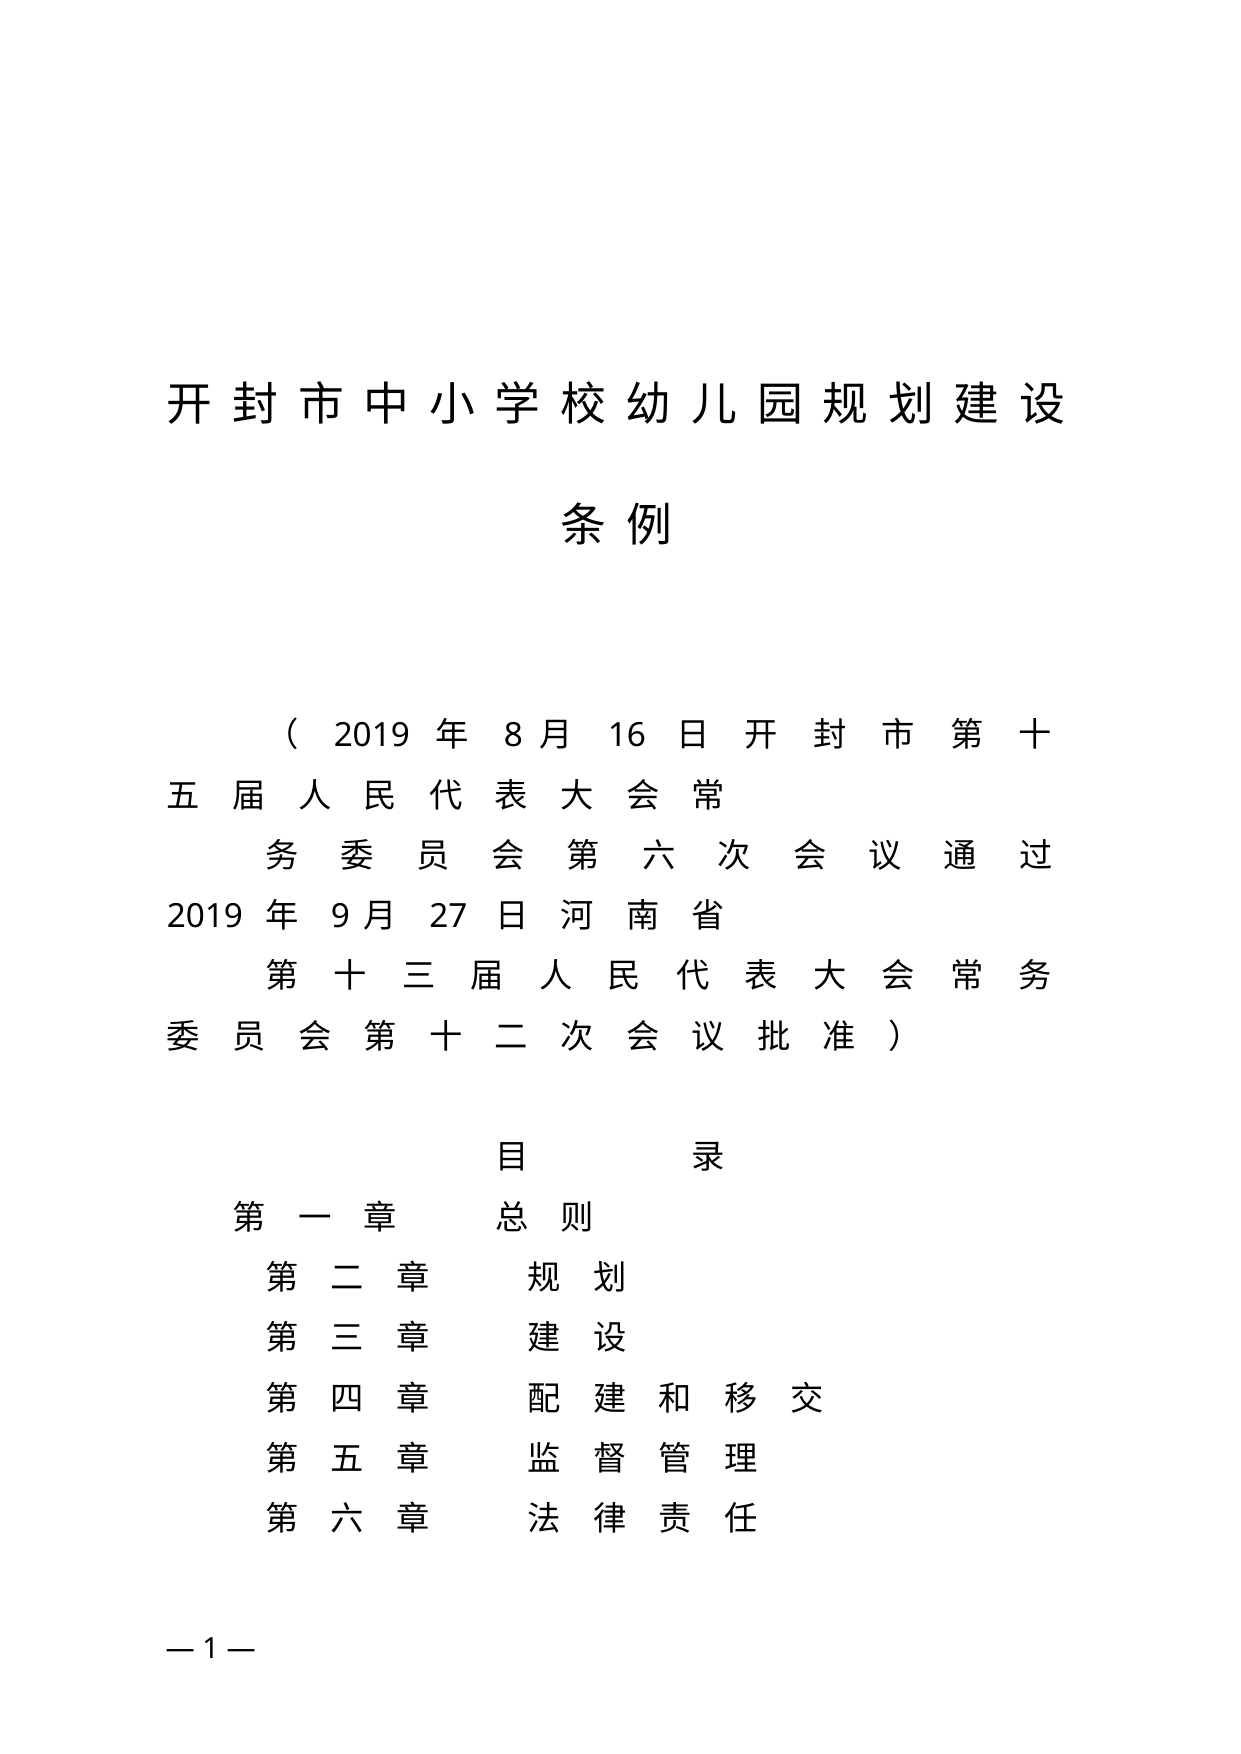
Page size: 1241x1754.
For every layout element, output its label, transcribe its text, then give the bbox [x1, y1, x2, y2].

text 第二章 规划 [167, 1245, 1085, 1305]
text 第六章 法律责任 [167, 1486, 1085, 1546]
text 务委员会第六次会议通过 2019年9月27日河南省 [167, 823, 1085, 943]
text 第十三届人民代表大会常务委员会第十二次会议批准） [167, 943, 1085, 1064]
text （2019年8月16日开封市第十五届人民代表大会常 [167, 702, 1085, 823]
text 开封市中小学校幼儿园规划建设条例 [167, 340, 1085, 581]
text 目 录 [167, 1124, 1085, 1184]
text 第五章 监督管理 [167, 1426, 1085, 1486]
text 第三章 建设 [167, 1305, 1085, 1365]
text 第四章 配建和移交 [167, 1365, 1085, 1426]
text 第一章 总则 [167, 1184, 1085, 1245]
